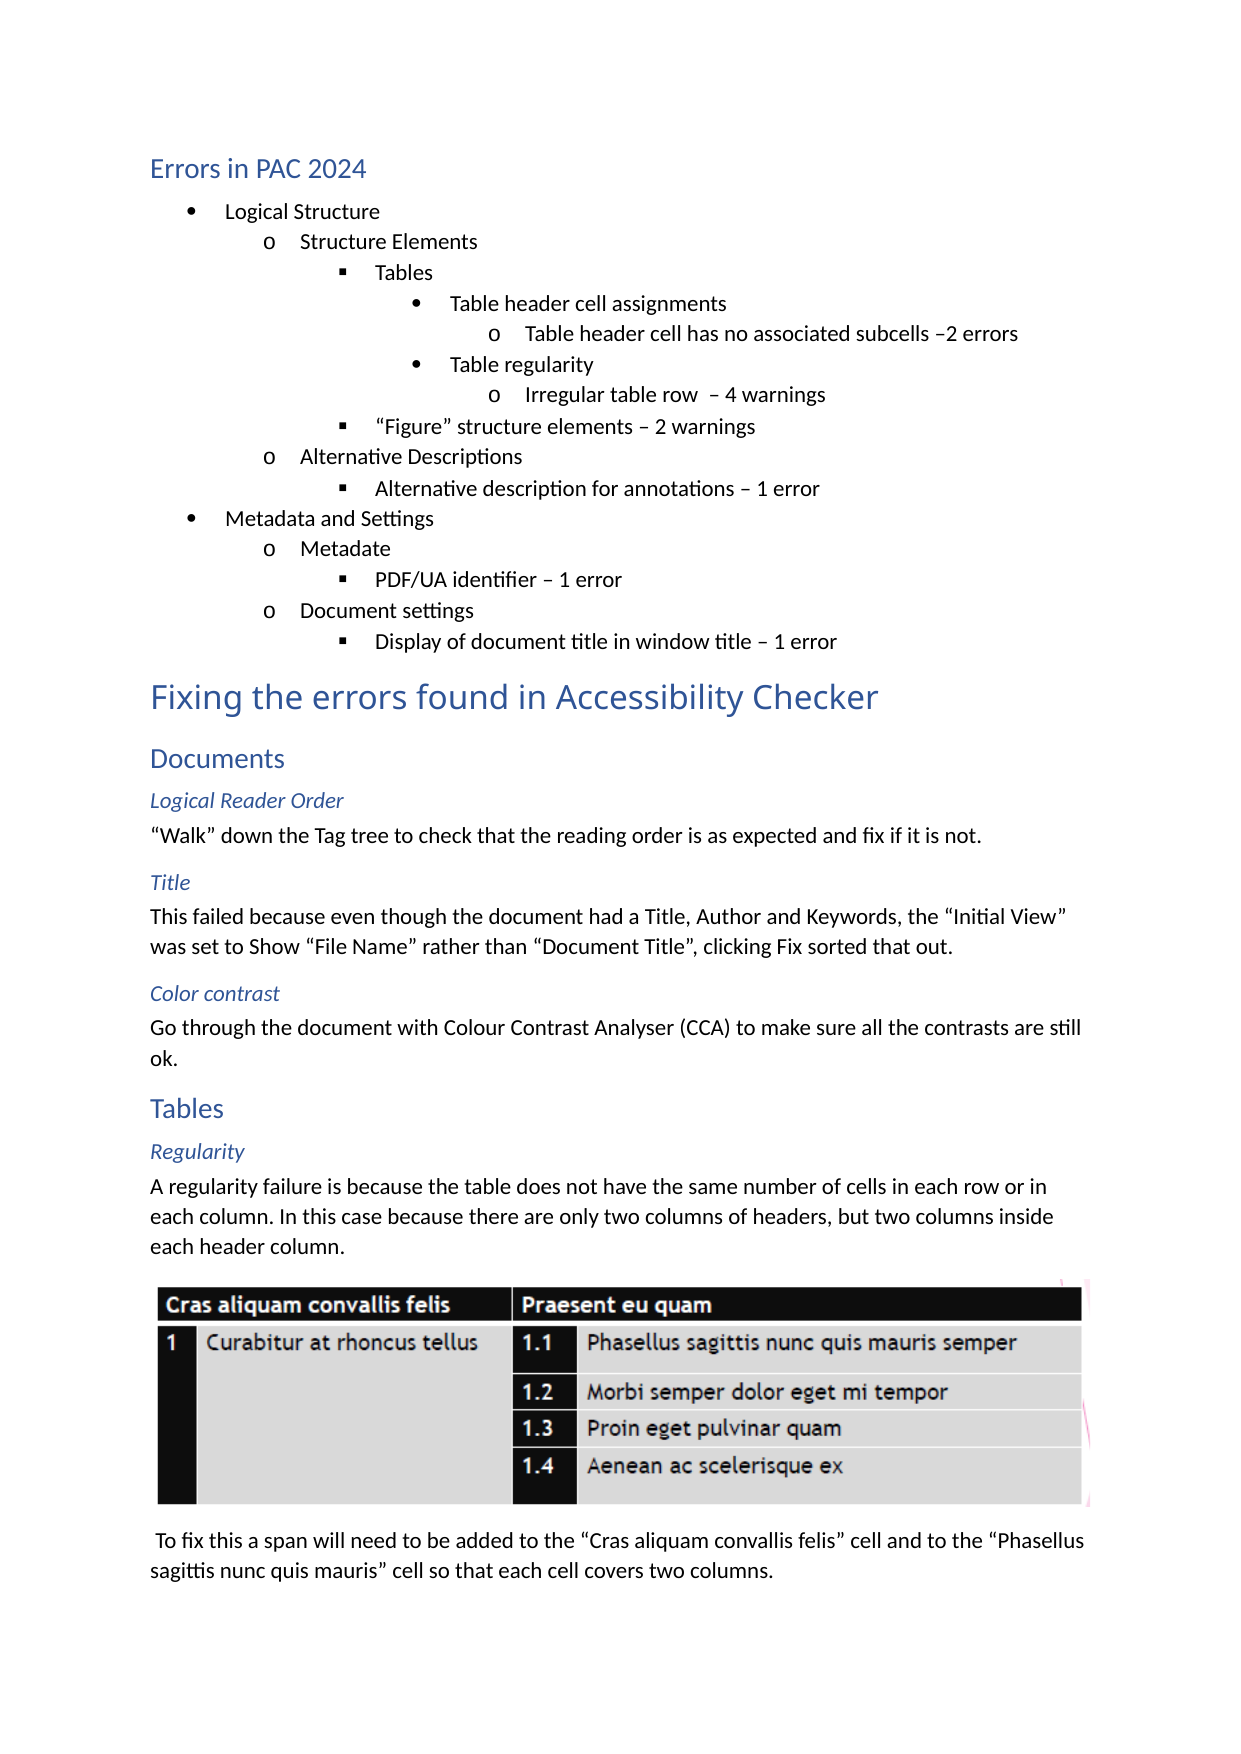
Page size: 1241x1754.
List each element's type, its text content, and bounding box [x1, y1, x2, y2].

list Metadate [262, 534, 1090, 563]
list Table regularity [412, 350, 1090, 378]
text Go through the document with Colour Contrast Analyser (CCA) to make sure all the contrasts are still ok. [150, 1013, 1090, 1072]
subtitle Regularity [150, 1137, 1090, 1165]
subtitle Title [150, 868, 1090, 896]
list Alternative Descriptions [262, 442, 1090, 471]
list Logical Structure [187, 197, 1090, 225]
list Alternative description for annotations – 1 error [337, 474, 1090, 502]
list Display of document title in window title – 1 error [337, 627, 1090, 655]
subtitle Logical Reader Order [150, 786, 1090, 814]
subtitle Fixing the errors found in Accessibility Checker [150, 674, 1090, 719]
list Document settings [262, 596, 1090, 625]
list Table header cell has no associated subcells –2 errors [487, 319, 1090, 348]
list Tables [337, 258, 1090, 286]
subtitle Color contrast [150, 979, 1090, 1007]
text This failed because even though the document had a Title, Author and Keywords, the “Initial View” was set to Show “File Name” rather than “Document Title”, clicking Fix sorted that out. [150, 902, 1090, 960]
text To fix this a span will need to be added to the “Cras aliquam convallis felis” cell and to the “Phasellus sagittis nunc quis mauris” cell so that each cell covers two columns. [150, 1526, 1090, 1584]
subtitle Errors in PAC 2024 [150, 150, 1090, 186]
list PDF/UA identifier – 1 error [337, 566, 1090, 593]
list Structure Elements [262, 227, 1090, 256]
list “Figure” structure elements – 2 warnings [337, 412, 1090, 440]
text A regularity failure is because the table does not have the same number of cells in each row or in each column. In this case because there are only two columns of headers, but two columns inside each header column. [150, 1172, 1090, 1260]
subtitle Tables [150, 1091, 1090, 1126]
list Irregular table row – 4 warnings [487, 381, 1090, 410]
list Table header cell assignments [412, 289, 1090, 317]
picture [150, 1279, 1091, 1507]
list Metadata and Settings [187, 504, 1090, 532]
subtitle Documents [150, 740, 1090, 775]
text “Walk” down the Tag tree to check that the reading order is as expected and fix if it is not. [150, 821, 1090, 849]
